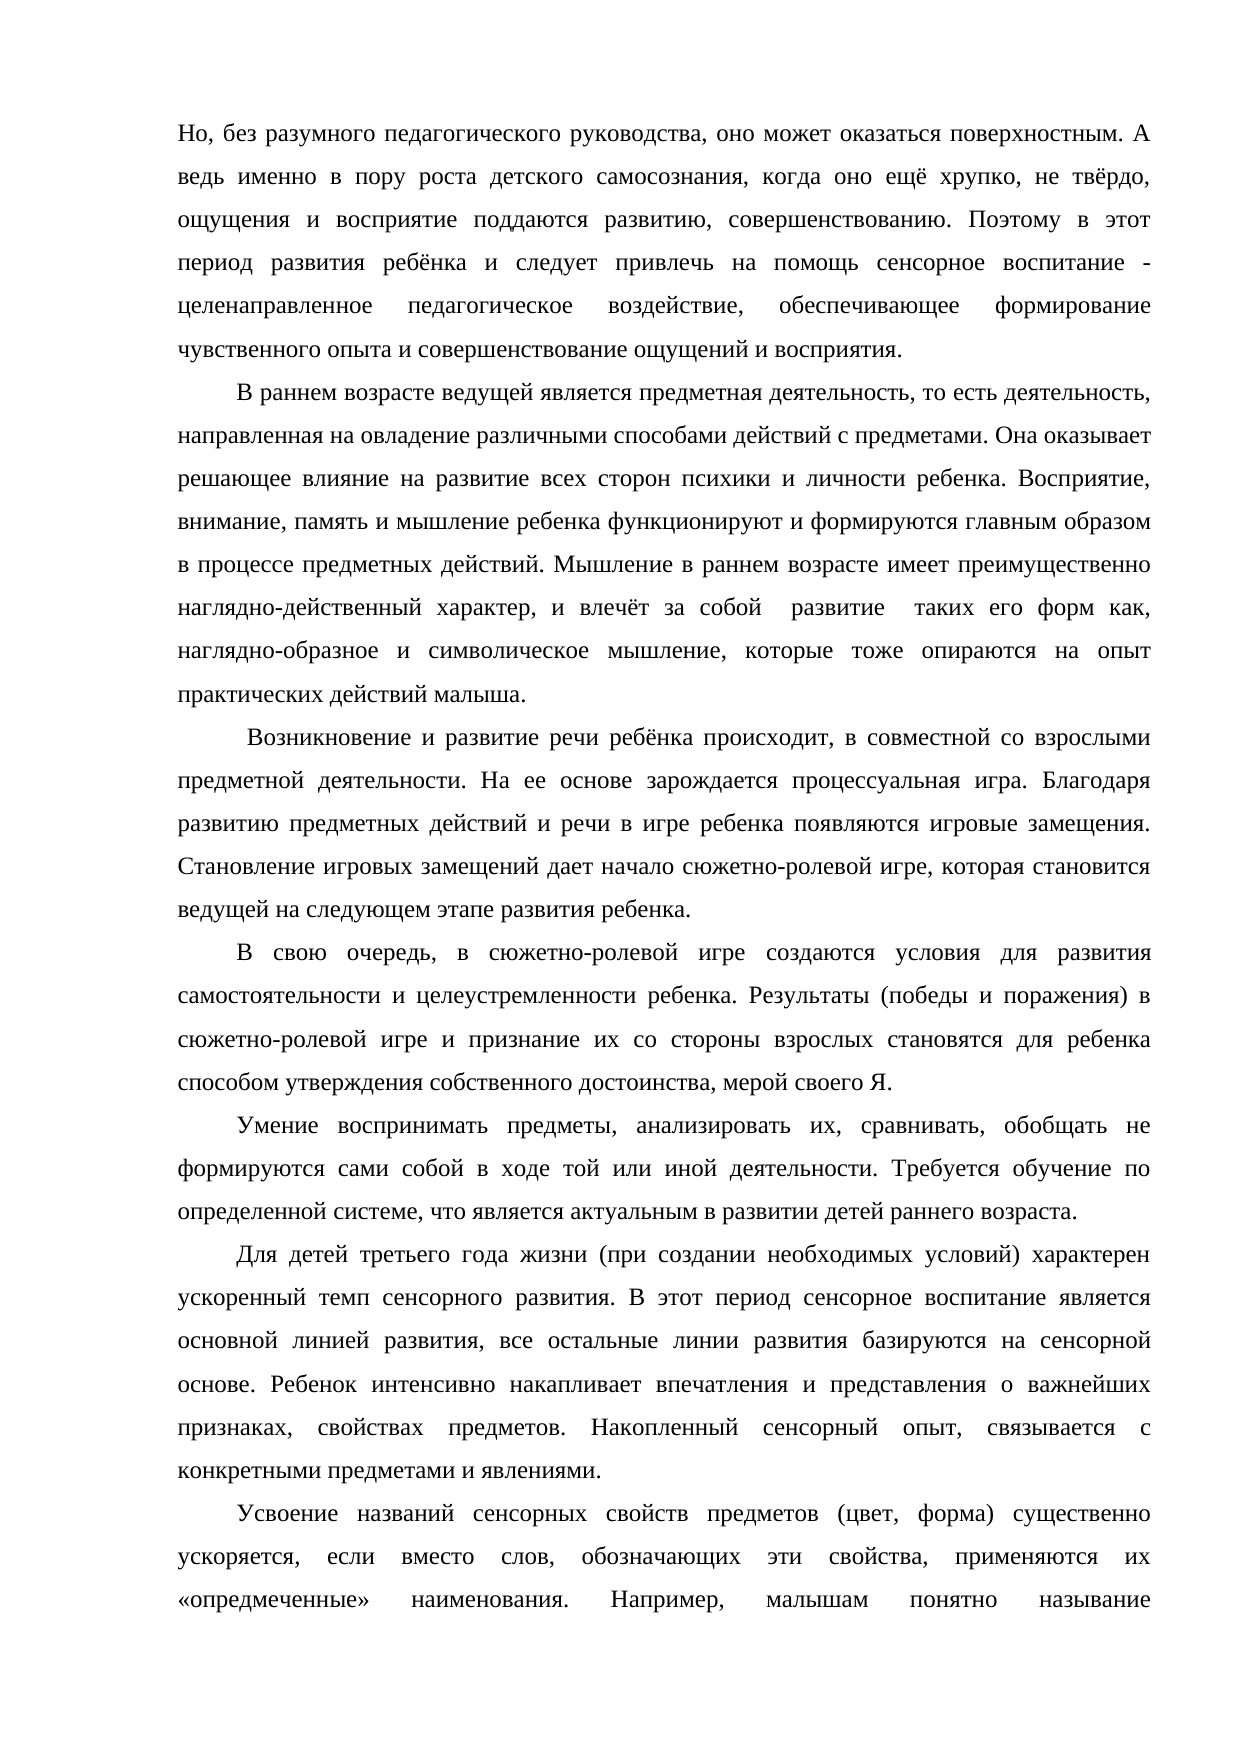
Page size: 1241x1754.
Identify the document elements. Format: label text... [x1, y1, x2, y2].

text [177, 118, 1152, 362]
text Для детей третьего года жизни (при создании необходимых условий) характерен ускоренный темп сенсорного развития. В этот период сенсорное воспитание является основной линией развития, все остальные линии развития базируются на сенсорной основе. Ребенок интенсивно накапливает впечатления и представления о важнейших признаках, свойствах предметов. Накопленный сенсорный опыт, связывается с конкретными предметами и явлениями. [177, 1239, 1152, 1484]
text В свою очередь, в сюжетно-ролевой игре создаются условия для развития самостоятельности и целеустремленности ребенка. Результаты (победы и поражения) в сюжетно-ролевой игре и признание их со стороны взрослых становятся для ребенка способом утверждения собственного достоинства, мерой своего Я. [177, 937, 1152, 1096]
text В раннем возрасте ведущей является предметная деятельность, то есть деятельность, направленная на овладение различными способами действий с предметами. Она оказывает решающее влияние на развитие всех сторон психики и личности ребенка. Восприятие, внимание, память и мышление ребенка функционируют и формируются главным образом в процессе предметных действий. Мышление в раннем возрасте имеет преимущественно наглядно-действенный характер, и влечёт за собой развитие таких его форм как, наглядно-образное и символическое мышление, которые тоже опираются на опыт практических действий малыша. [177, 377, 1152, 707]
text Возникновение и развитие речи ребёнка происходит, в совместной со взрослыми предметной деятельности. На ее основе зарождается процессуальная игра. Благодаря развитию предметных действий и речи в игре ребенка появляются игровые замещения. Становление игровых замещений дает начало сюжетно-ролевой игре, которая становится ведущей на следующем этапе развития ребенка. [177, 722, 1152, 923]
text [177, 1498, 1152, 1613]
text Умение воспринимать предметы, анализировать их, сравнивать, обобщать не формируются сами собой в ходе той или иной деятельности. Требуется обучение по определенной системе, что является актуальным в развитии детей раннего возраста. [177, 1110, 1152, 1225]
